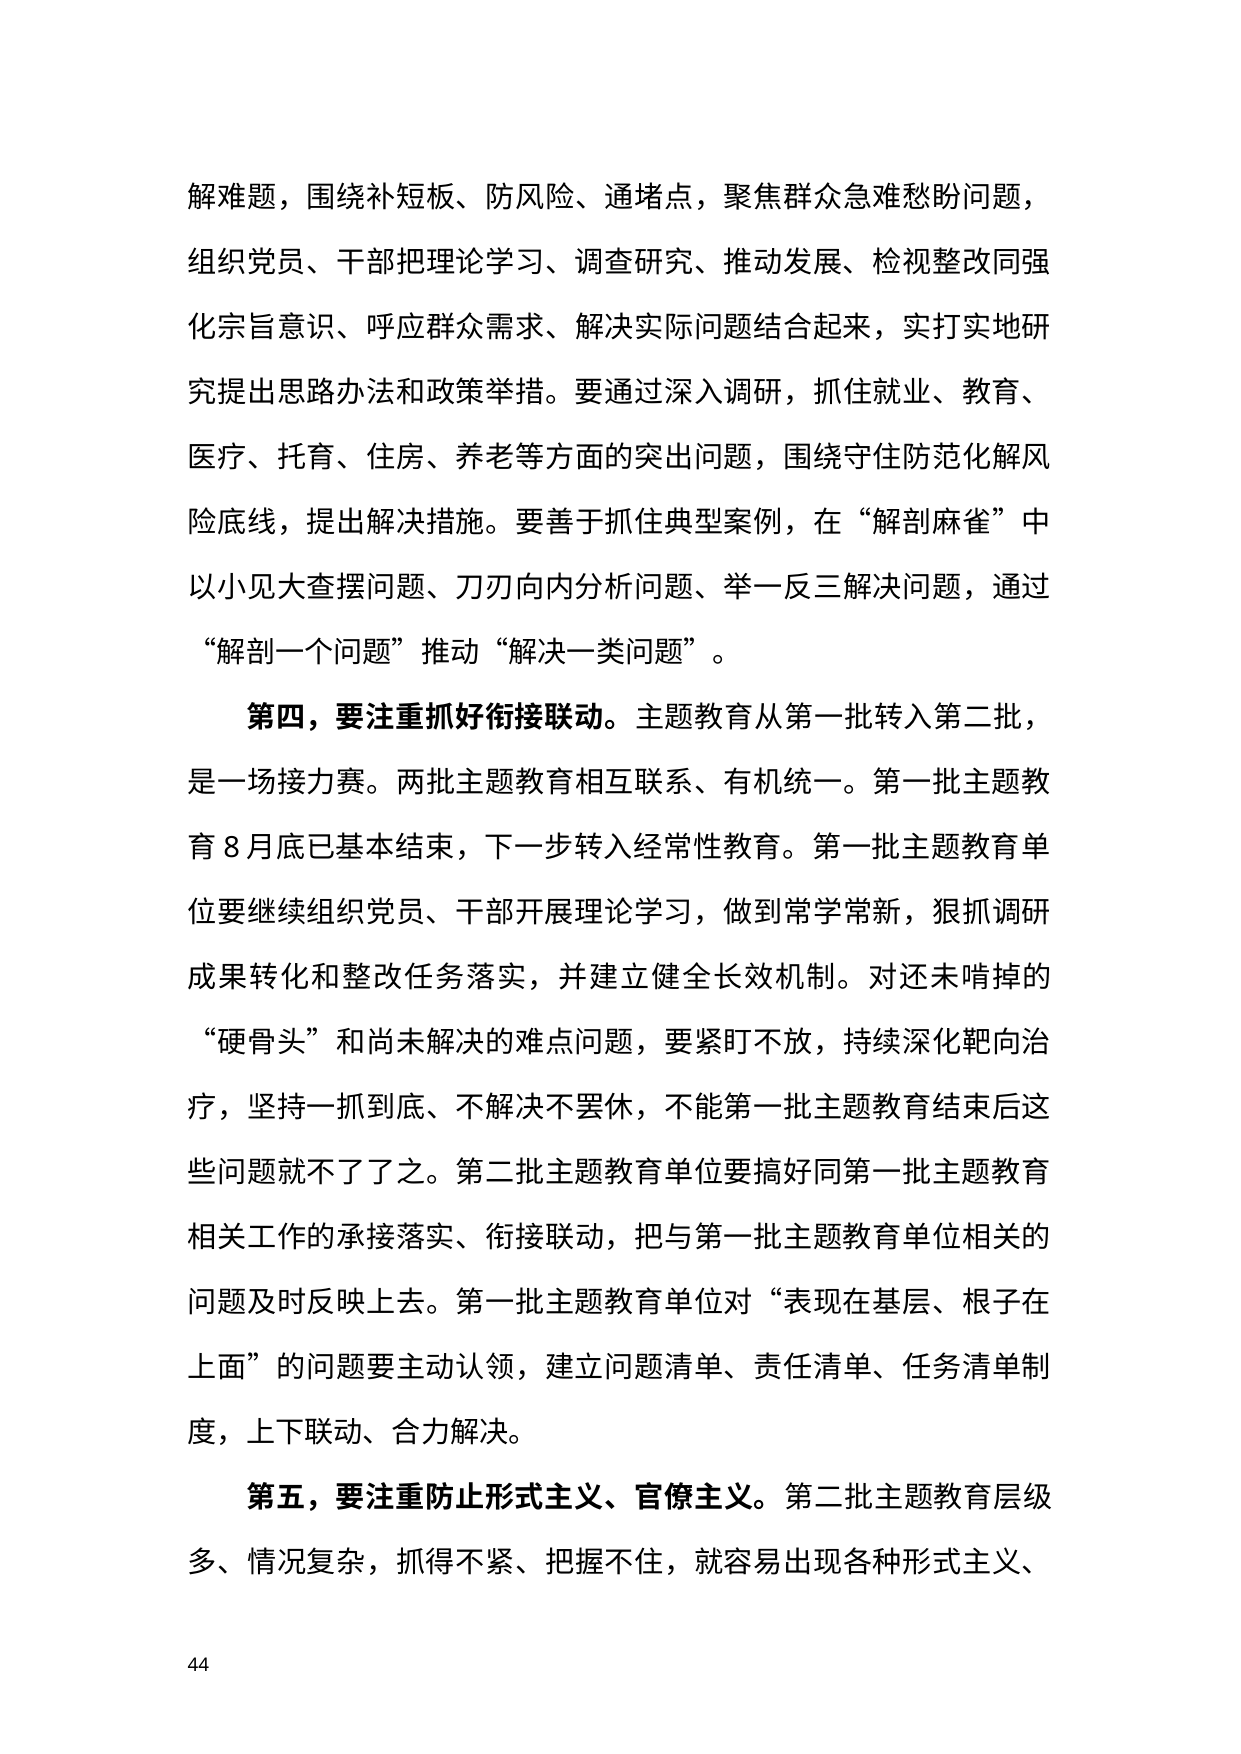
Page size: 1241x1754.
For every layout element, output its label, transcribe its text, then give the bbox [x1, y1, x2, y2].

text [187, 162, 1053, 682]
text 第四，要注重抓好衔接联动。主题教育从第一批转入第二批，是一场接力赛。两批主题教育相互联系、有机统一。第一批主题教育8月底已基本结束，下一步转入经常性教育。第一批主题教育单位要继续组织党员、干部开展理论学习，做到常学常新，狠抓调研成果转化和整改任务落实，并建立健全长效机制。对还未啃掉的“硬骨头”和尚未解决的难点问题，要紧盯不放，持续深化靶向治疗，坚持一抓到底、不解决不罢休，不能第一批主题教育结束后这些问题就不了了之。第二批主题教育单位要搞好同第一批主题教育相关工作的承接落实、衔接联动，把与第一批主题教育单位相关的问题及时反映上去。第一批主题教育单位对“表现在基层、根子在上面”的问题要主动认领，建立问题清单、责任清单、任务清单制度，上下联动、合力解决。 [187, 682, 1053, 1462]
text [187, 1462, 1053, 1592]
